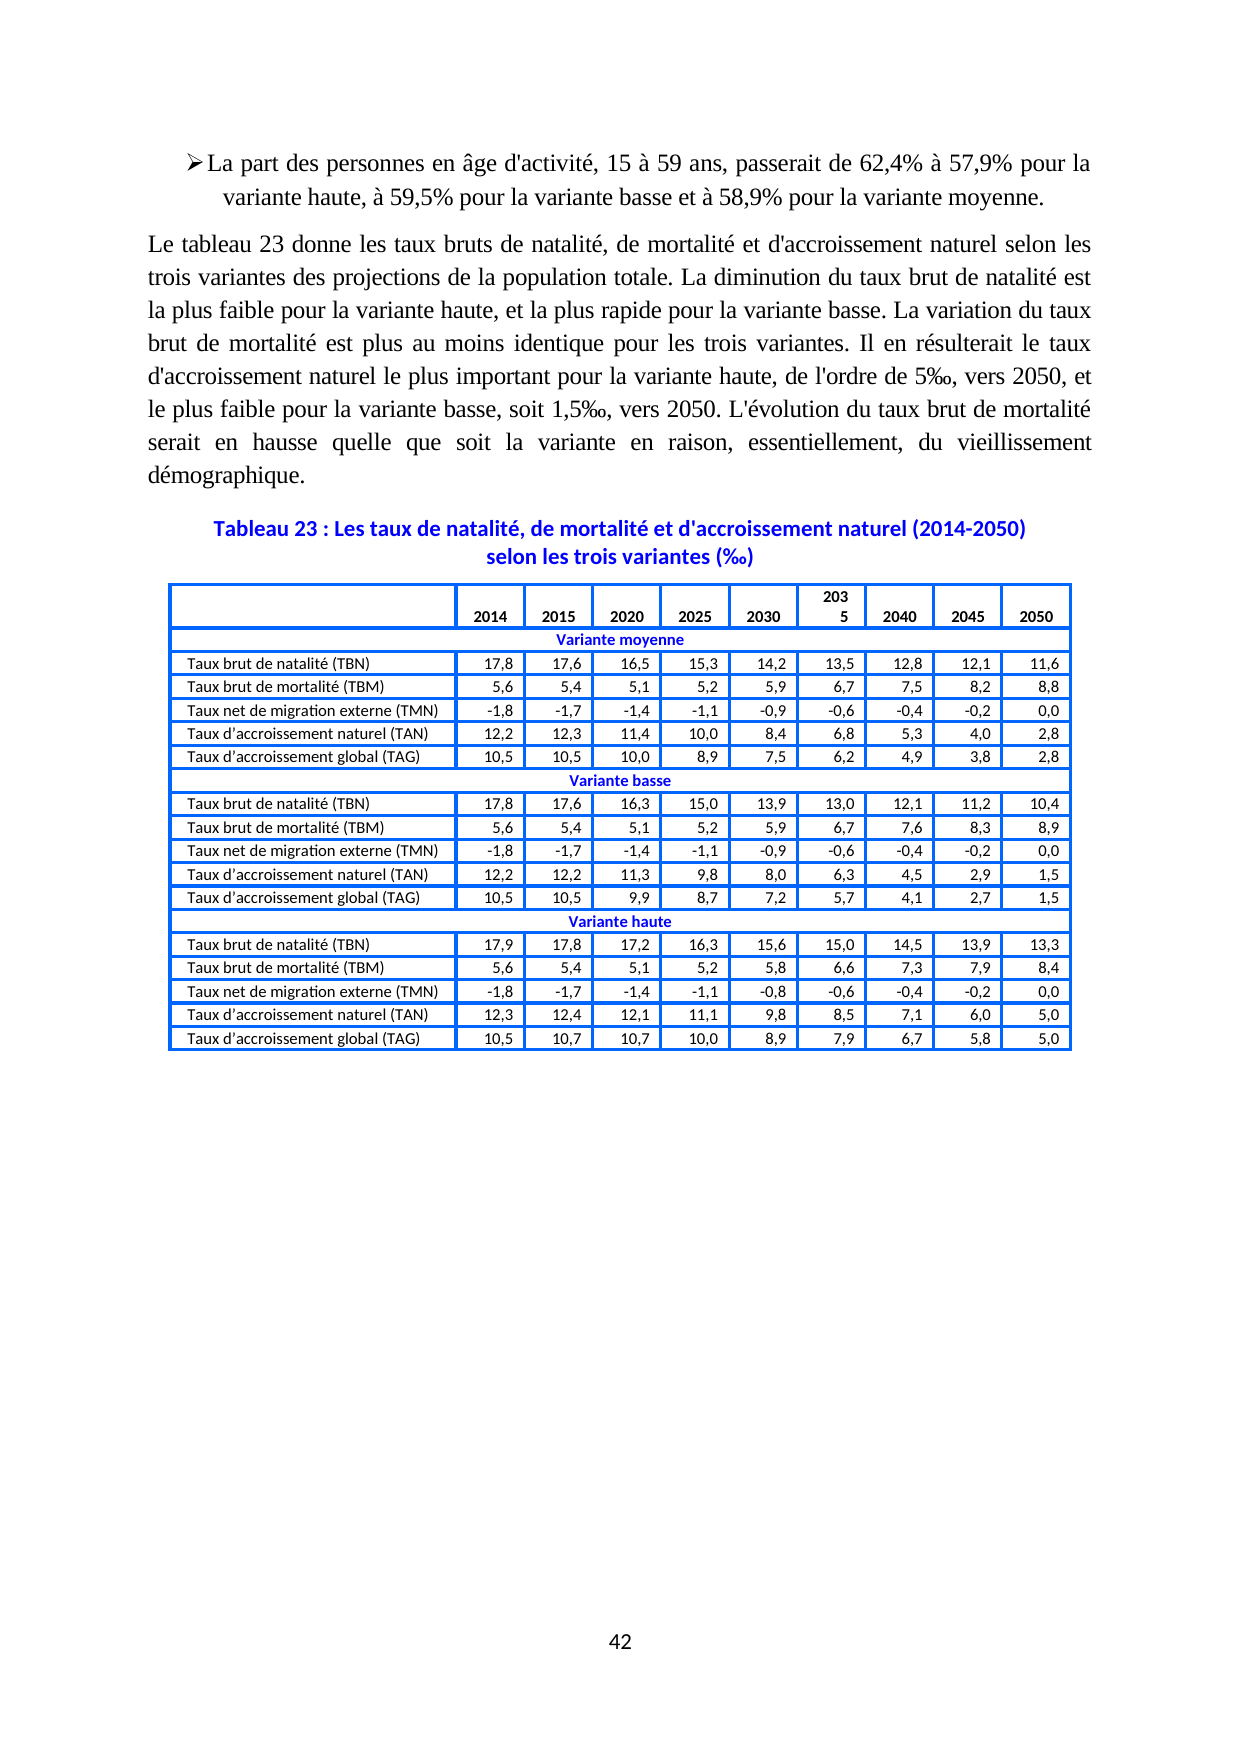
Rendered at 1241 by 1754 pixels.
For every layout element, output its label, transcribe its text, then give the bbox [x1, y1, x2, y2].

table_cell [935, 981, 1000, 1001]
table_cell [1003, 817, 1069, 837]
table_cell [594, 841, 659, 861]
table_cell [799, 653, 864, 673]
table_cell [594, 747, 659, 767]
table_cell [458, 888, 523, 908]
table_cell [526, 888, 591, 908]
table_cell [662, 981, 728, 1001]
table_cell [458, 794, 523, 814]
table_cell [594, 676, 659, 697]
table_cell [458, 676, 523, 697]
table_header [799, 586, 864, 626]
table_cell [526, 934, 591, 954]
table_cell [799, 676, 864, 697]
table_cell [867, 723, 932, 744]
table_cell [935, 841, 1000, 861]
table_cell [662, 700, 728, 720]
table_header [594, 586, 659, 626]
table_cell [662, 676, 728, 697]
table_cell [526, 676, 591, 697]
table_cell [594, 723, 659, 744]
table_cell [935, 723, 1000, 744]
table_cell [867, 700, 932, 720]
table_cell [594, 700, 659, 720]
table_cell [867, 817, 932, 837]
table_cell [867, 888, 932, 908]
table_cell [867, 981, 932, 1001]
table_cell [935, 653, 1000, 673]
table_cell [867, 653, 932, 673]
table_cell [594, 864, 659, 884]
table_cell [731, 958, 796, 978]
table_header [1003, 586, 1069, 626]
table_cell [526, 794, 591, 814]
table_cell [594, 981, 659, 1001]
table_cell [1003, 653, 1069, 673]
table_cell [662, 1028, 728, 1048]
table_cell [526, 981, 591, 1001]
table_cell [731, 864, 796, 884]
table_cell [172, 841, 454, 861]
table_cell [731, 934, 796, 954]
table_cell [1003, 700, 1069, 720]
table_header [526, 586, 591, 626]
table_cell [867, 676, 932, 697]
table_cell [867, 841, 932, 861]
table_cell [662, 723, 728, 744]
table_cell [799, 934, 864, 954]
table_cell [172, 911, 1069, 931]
list La part des personnes en âge d'activité, 15 à 59 ans, passerait de 62,4% à 57,9% pour la variante haute, à 59,5% pour la variante basse et à 58,9% pour la variante moyenne. [185, 148, 1092, 211]
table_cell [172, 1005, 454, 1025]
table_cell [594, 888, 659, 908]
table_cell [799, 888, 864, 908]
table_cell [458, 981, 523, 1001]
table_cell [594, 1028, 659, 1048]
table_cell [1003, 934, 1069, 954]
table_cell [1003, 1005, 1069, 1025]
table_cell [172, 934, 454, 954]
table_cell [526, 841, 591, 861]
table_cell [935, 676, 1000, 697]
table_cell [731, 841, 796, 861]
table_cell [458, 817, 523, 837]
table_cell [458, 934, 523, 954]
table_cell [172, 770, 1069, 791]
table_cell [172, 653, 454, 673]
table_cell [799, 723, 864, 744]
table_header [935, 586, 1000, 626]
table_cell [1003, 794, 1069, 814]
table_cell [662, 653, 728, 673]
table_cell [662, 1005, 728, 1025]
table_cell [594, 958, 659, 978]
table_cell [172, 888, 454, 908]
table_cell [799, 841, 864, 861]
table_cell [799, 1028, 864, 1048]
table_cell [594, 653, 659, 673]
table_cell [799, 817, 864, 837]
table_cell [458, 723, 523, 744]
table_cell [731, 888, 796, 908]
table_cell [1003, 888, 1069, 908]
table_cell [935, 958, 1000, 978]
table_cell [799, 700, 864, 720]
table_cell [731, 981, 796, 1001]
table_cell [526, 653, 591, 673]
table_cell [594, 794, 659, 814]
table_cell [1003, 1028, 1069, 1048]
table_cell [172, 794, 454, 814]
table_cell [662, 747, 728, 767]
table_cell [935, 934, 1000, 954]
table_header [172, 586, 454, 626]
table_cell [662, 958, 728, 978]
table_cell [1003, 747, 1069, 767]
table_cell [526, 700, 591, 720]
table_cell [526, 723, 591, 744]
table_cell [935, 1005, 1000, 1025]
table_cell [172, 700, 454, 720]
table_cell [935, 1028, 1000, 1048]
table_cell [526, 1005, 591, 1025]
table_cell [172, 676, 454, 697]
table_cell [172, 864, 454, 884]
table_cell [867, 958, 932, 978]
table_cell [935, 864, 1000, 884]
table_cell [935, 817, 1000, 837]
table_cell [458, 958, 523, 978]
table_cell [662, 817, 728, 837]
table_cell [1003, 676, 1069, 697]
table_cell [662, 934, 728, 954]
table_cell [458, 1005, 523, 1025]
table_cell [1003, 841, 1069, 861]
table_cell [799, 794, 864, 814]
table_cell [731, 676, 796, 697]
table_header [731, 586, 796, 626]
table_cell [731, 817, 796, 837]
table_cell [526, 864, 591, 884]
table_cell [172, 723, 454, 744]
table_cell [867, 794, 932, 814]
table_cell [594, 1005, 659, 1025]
text Tableau 23 : Les taux de natalité, de mortalité et d'accroissement naturel (2014-2050) selon les trois variantes (‰) [207, 514, 1033, 570]
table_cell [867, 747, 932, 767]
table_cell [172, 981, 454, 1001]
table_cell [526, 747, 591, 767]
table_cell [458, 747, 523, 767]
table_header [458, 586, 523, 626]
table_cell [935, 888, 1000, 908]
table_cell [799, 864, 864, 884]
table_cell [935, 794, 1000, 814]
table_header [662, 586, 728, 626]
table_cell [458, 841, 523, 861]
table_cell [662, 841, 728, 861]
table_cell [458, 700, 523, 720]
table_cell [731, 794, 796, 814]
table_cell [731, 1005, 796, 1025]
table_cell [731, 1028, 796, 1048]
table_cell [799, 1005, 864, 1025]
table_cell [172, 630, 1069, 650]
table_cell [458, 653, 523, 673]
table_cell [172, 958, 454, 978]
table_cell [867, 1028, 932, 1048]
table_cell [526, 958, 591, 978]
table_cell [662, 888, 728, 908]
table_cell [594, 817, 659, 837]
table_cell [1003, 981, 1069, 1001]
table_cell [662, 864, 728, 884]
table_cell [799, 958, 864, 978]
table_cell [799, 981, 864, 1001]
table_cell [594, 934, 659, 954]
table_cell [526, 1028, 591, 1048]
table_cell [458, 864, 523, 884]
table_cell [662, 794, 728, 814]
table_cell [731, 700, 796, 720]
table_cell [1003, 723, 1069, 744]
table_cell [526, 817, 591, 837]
text Le tableau 23 donne les taux bruts de natalité, de mortalité et d'accroissement naturel selon les trois variantes des projections de la population totale. La diminution du taux brut de natalité est la plus faible pour la variante haute, et la plus rapide pour la variante basse. La variation du taux brut de mortalité est plus au moins identique pour les trois variantes. Il en résulterait le taux d'accroissement naturel le plus important pour la variante haute, de l'ordre de 5‰, vers 2050, et le plus faible pour la variante basse, soit 1,5‰, vers 2050. L'évolution du taux brut de mortalité serait en hausse quelle que soit la variante en raison, essentiellement, du vieillissement démographique. [148, 229, 1092, 489]
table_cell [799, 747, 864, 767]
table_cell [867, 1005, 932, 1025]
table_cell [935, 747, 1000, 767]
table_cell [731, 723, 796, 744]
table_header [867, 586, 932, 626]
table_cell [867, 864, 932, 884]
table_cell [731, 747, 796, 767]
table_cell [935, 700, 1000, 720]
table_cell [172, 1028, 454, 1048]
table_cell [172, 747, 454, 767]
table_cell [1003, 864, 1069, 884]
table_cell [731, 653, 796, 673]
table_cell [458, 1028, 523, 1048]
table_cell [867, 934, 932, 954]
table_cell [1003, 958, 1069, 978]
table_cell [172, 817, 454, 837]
